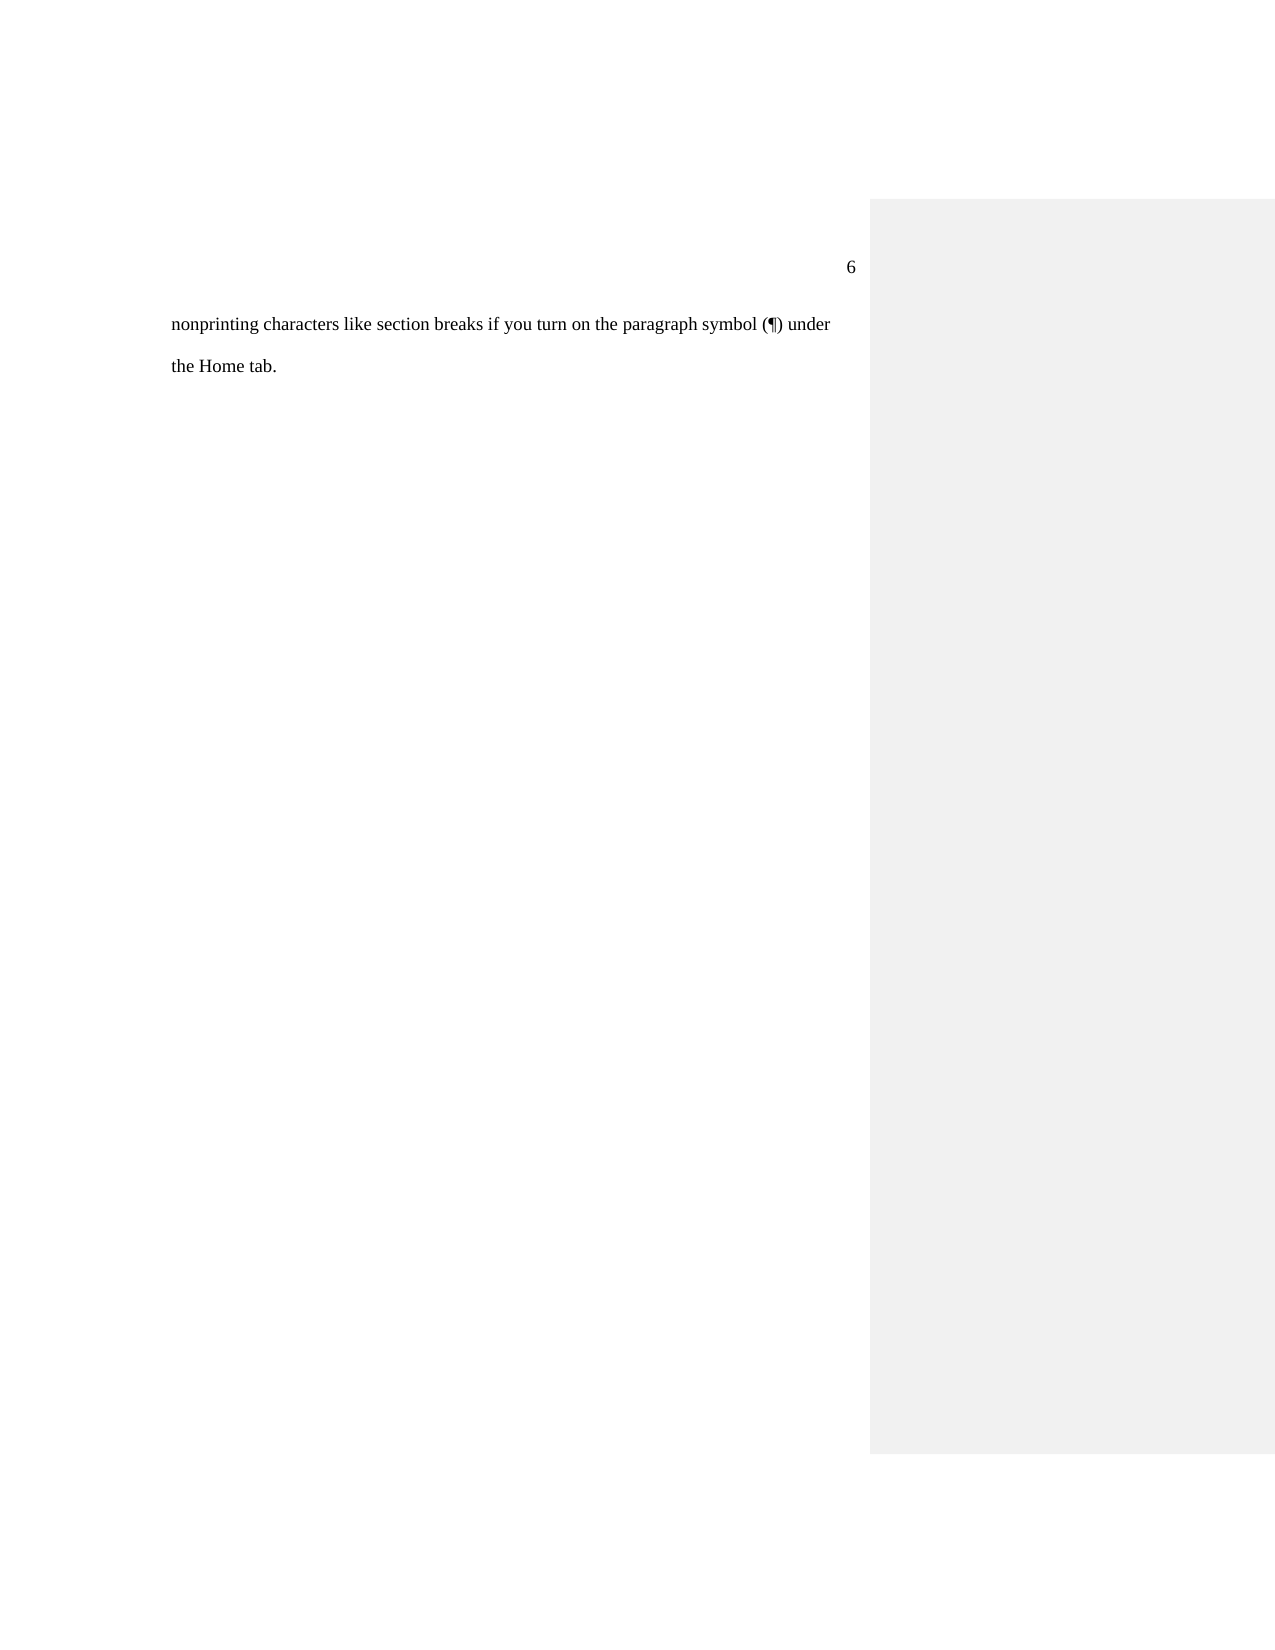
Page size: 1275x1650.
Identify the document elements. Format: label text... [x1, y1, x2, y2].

text nonprinting characters like section breaks if you turn on the paragraph symbol (¶) under the Home tab. [171, 312, 851, 376]
